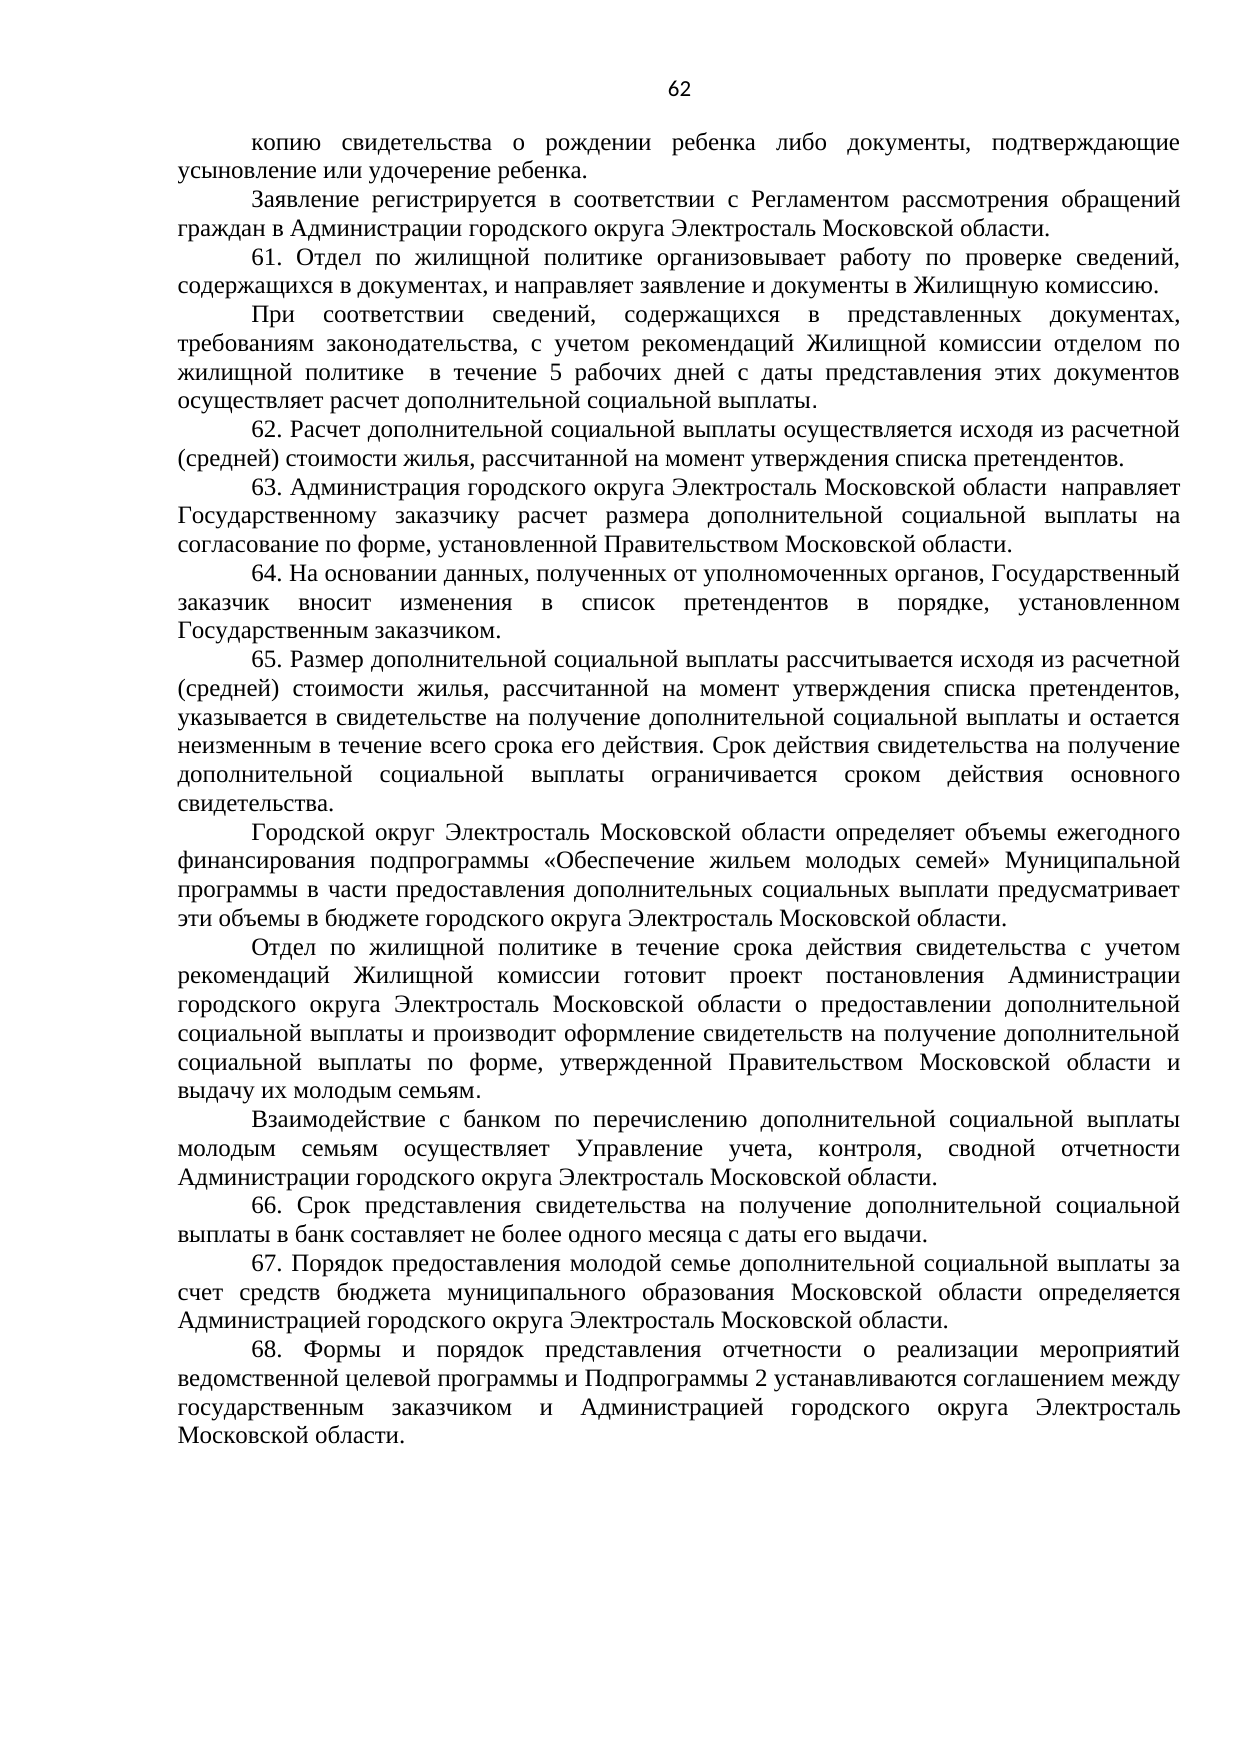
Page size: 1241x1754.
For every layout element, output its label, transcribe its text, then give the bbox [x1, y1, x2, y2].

text Городской округ Электросталь Московской области определяет объемы ежегодного финансирования подпрограммы «Обеспечение жильем молодых семей» Муниципальной программы в части предоставления дополнительных социальных выплати предусматривает эти объемы в бюджете городского округа Электросталь Московской области. [177, 817, 1181, 932]
text 68. Формы и порядок представления отчетности о реализации мероприятий ведомственной целевой программы и Подпрограммы 2 устанавливаются соглашением между государственным заказчиком и Администрацией городского округа Электросталь Московской области. [177, 1334, 1181, 1449]
text Отдел по жилищной политике в течение срока действия свидетельства с учетом рекомендаций Жилищной комиссии готовит проект постановления Администрации городского округа Электросталь Московской области о предоставлении дополнительной социальной выплаты и производит оформление свидетельств на получение дополнительной социальной выплаты по форме, утвержденной Правительством Московской области и выдачу их молодым семьям. [177, 932, 1181, 1104]
text 64. На основании данных, полученных от уполномоченных органов, Государственный заказчик вносит изменения в список претендентов в порядке, установленном Государственным заказчиком. [177, 558, 1181, 644]
text При соответствии сведений, содержащихся в представленных документах, требованиям законодательства, с учетом рекомендаций Жилищной комиссии отделом по жилищной политике в течение 5 рабочих дней с даты представления этих документов осуществляет расчет дополнительной социальной выплаты. [177, 299, 1181, 414]
text Взаимодействие с банком по перечислению дополнительной социальной выплаты молодым семьям осуществляет Управление учета, контроля, сводной отчетности Администрации городского округа Электросталь Московской области. [177, 1104, 1181, 1191]
text 62. Расчет дополнительной социальной выплаты осуществляется исходя из расчетной (средней) стоимости жилья, рассчитанной на момент утверждения списка претендентов. [177, 414, 1181, 472]
text 63. Администрация городского округа Электросталь Московской области направляет Государственному заказчику расчет размера дополнительной социальной выплаты на согласование по форме, установленной Правительством Московской области. [177, 472, 1181, 558]
text 65. Размер дополнительной социальной выплаты рассчитывается исходя из расчетной (средней) стоимости жилья, рассчитанной на момент утверждения списка претендентов, указывается в свидетельстве на получение дополнительной социальной выплаты и остается неизменным в течение всего срока его действия. Срок действия свидетельства на получение дополнительной социальной выплаты ограничивается сроком действия основного свидетельства. [177, 644, 1181, 817]
text 66. Срок представления свидетельства на получение дополнительной социальной выплаты в банк составляет не более одного месяца с даты его выдачи. [177, 1191, 1181, 1248]
text копию свидетельства о рождении ребенка либо документы, подтверждающие усыновление или удочерение ребенка. [177, 127, 1181, 184]
text 61. Отдел по жилищной политике организовывает работу по проверке сведений, содержащихся в документах, и направляет заявление и документы в Жилищную комиссию. [177, 242, 1181, 299]
text 67. Порядок предоставления молодой семье дополнительной социальной выплаты за счет средств бюджета муниципального образования Московской области определяется Администрацией городского округа Электросталь Московской области. [177, 1248, 1181, 1334]
text Заявление регистрируется в соответствии с Регламентом рассмотрения обращений граждан в Администрации городского округа Электросталь Московской области. [177, 184, 1181, 242]
